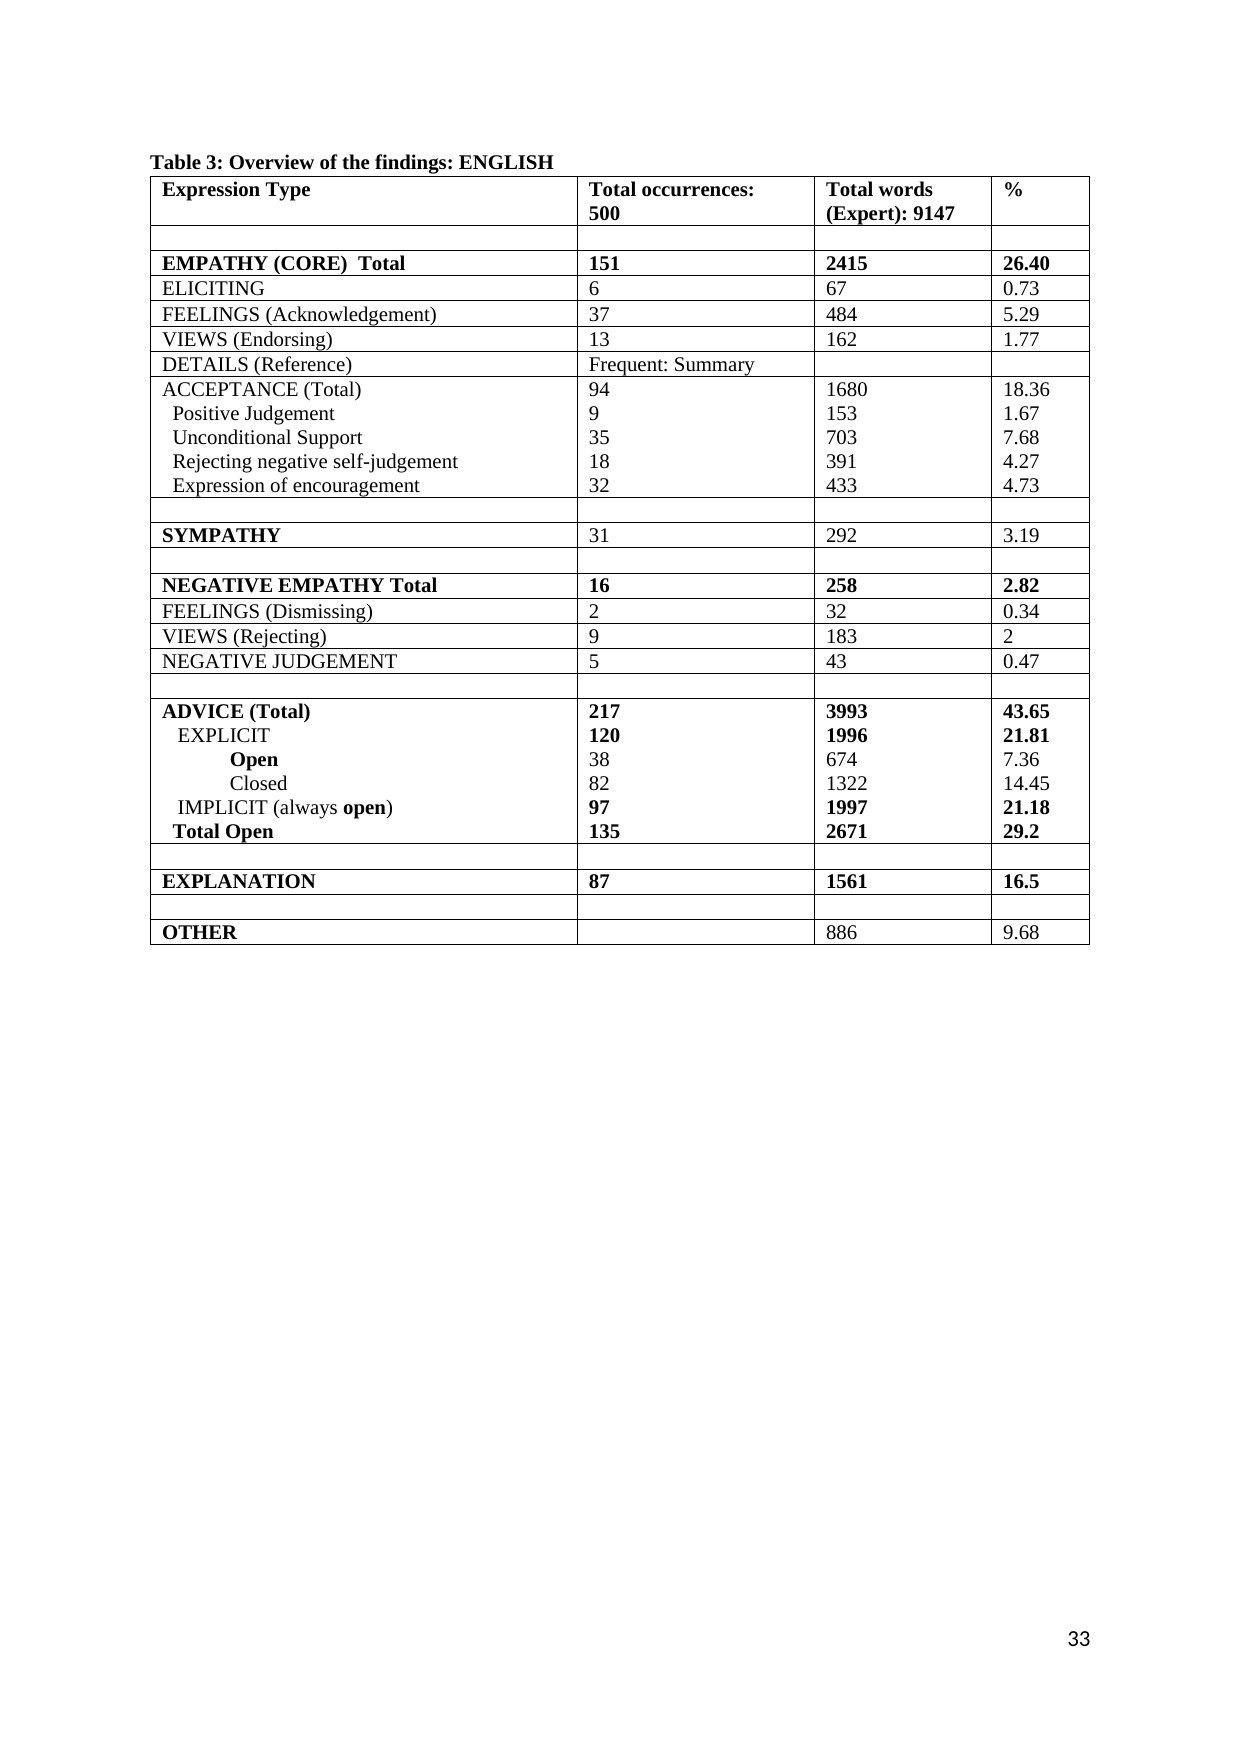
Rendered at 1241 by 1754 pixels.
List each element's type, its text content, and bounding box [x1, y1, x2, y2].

table_header Total words (Expert): 9147 [815, 177, 991, 225]
table_header Expression Type [151, 177, 577, 225]
table_cell EMPATHY (CORE) Total [151, 251, 577, 275]
table_cell 16.5 [992, 870, 1089, 893]
table_cell 0.73 [992, 276, 1089, 300]
table_cell FEELINGS (Dismissing) [151, 599, 577, 623]
table_cell [578, 548, 814, 572]
table_cell 183 [815, 624, 991, 648]
table_cell 0.47 [992, 649, 1089, 673]
table_cell [151, 226, 577, 250]
table_cell [815, 498, 991, 522]
table_cell 6 [578, 276, 814, 300]
table_cell 5.29 [992, 301, 1089, 326]
table_cell 18.36 1.67 7.68 4.27 4.73 [992, 377, 1089, 497]
table_cell [578, 226, 814, 250]
table_cell 94 9 35 18 32 [578, 377, 814, 497]
table_cell 67 [815, 276, 991, 300]
table_cell [992, 548, 1089, 572]
table_cell [578, 895, 814, 919]
table_cell 43.65 21.81 7.36 14.45 21.18 29.2 [992, 699, 1089, 843]
table_header Total occurrences: 500 [578, 177, 814, 225]
table_cell [992, 226, 1089, 250]
table_cell SYMPATHY [151, 523, 577, 547]
table_cell [815, 895, 991, 919]
table_cell 9.68 [992, 920, 1089, 944]
table_cell [992, 844, 1089, 868]
table_cell [992, 352, 1089, 376]
table_cell 484 [815, 301, 991, 326]
table_cell 1.77 [992, 327, 1089, 351]
table_cell [815, 548, 991, 572]
table_cell [151, 548, 577, 572]
table_cell [815, 674, 991, 698]
table_cell 26.40 [992, 251, 1089, 275]
table_cell NEGATIVE JUDGEMENT [151, 649, 577, 673]
table_cell NEGATIVE EMPATHY Total [151, 574, 577, 597]
table_header % [992, 177, 1089, 225]
table_cell [566, 895, 577, 919]
table_cell 258 [815, 574, 991, 597]
table_cell 1561 [815, 870, 991, 893]
table_cell 37 [578, 301, 814, 326]
table_cell FEELINGS (Acknowledgement) [151, 301, 577, 326]
table_cell VIEWS (Endorsing) [151, 327, 577, 351]
table_cell 16 [578, 574, 814, 597]
table_cell [578, 920, 814, 944]
table_cell ACCEPTANCE (Total) Positive Judgement Unconditional Support Rejecting negative self-judgement Expression of encouragement [151, 377, 577, 497]
table_cell [578, 498, 814, 522]
table_cell 43 [815, 649, 991, 673]
table_cell 32 [815, 599, 991, 623]
table_cell 2 [578, 599, 814, 623]
table_cell 217 120 38 82 97 135 [578, 699, 814, 843]
text Table 3: Overview of the findings: ENGLISH [150, 150, 1090, 174]
table_cell 87 [578, 870, 814, 893]
table_cell 13 [578, 327, 814, 351]
table_cell ELICITING [151, 276, 577, 300]
table_cell 3993 1996 674 1322 1997 2671 [815, 699, 991, 843]
table_cell 292 [815, 523, 991, 547]
table_cell [151, 895, 162, 919]
table_cell 162 [815, 327, 991, 351]
table_cell VIEWS (Rejecting) [151, 624, 577, 648]
table_cell 2415 [815, 251, 991, 275]
table_cell 2 [992, 624, 1089, 648]
table_cell 9 [578, 624, 814, 648]
table_cell 886 [815, 920, 991, 944]
table_cell DETAILS (Reference) [151, 352, 577, 376]
table_cell 1680 153 703 391 433 [815, 377, 991, 497]
table_cell [151, 674, 577, 698]
table_cell [151, 498, 577, 522]
table_cell [578, 844, 814, 868]
table_cell [992, 895, 1089, 919]
table_cell 151 [578, 251, 814, 275]
table_cell [815, 844, 991, 868]
table_cell [566, 844, 577, 868]
table_cell 2.82 [992, 574, 1089, 597]
table_cell 5 [578, 649, 814, 673]
table_cell Frequent: Summary [578, 352, 814, 376]
table_cell [992, 674, 1089, 698]
table_cell 0.34 [992, 599, 1089, 623]
table_cell [992, 498, 1089, 522]
table_cell [151, 844, 162, 868]
table_cell 31 [578, 523, 814, 547]
table_cell [815, 352, 991, 376]
table_cell 3.19 [992, 523, 1089, 547]
table_cell [815, 226, 991, 250]
table_cell [578, 674, 814, 698]
